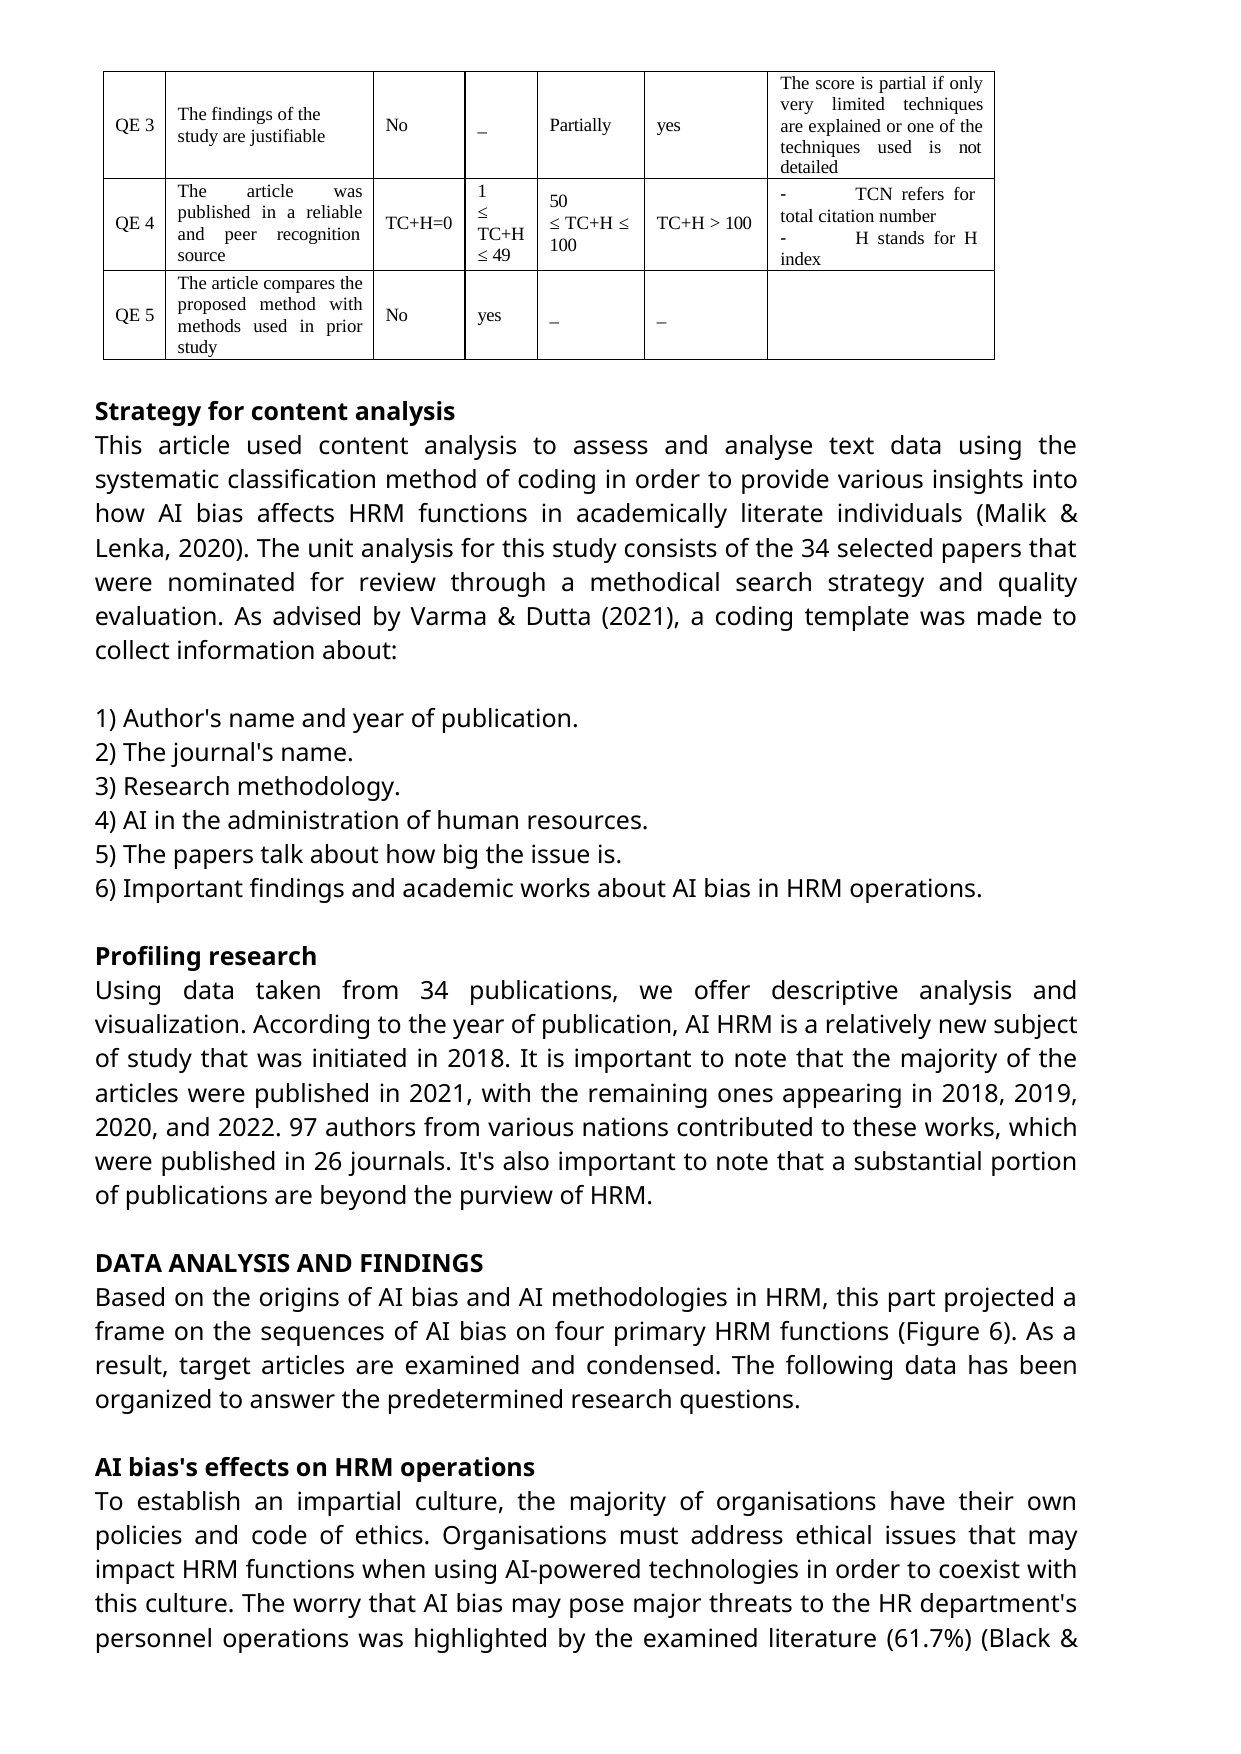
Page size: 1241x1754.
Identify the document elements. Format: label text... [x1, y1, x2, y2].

table_cell yes [645, 72, 767, 178]
table_cell TCN refers for total citation number H stands for H index [768, 179, 994, 270]
table_cell The article was published in a reliable and peer recognition source [166, 179, 373, 270]
table_cell No [374, 271, 464, 359]
table_cell [768, 271, 994, 359]
table_cell QE 5 [104, 271, 165, 359]
table_cell 1 ≤ TC+H ≤ 49 [466, 179, 537, 270]
text DATA ANALYSIS AND FINDINGS [94, 1246, 1079, 1279]
table_cell The article compares the proposed method with methods used in prior study [166, 271, 373, 359]
text Profiling research Using data taken from 34 publications, we offer descriptive analysis and visualization. According to the year of publication, AI HRM is a relatively new subject of study that was initiated in 2018. It is important to note that the majority of the articles were published in 2021, with the remaining ones appearing in 2018, 2019, 2020, and 2022. 97 authors from various nations contributed to these works, which were published in 26 journals. It's also important to note that a substantial portion of publications are beyond the purview of HRM. [94, 939, 1079, 1211]
table_cell TC+H=0 [374, 179, 464, 270]
table_cell No [374, 72, 464, 178]
table_cell QE 3 [104, 72, 165, 178]
text Strategy for content analysis [94, 394, 1079, 428]
table_cell QE 4 [104, 179, 165, 270]
text This article used content analysis to assess and analyse text data using the systematic classification method of coding in order to provide various insights into how AI bias affects HRM functions in academically literate individuals (Malik & Lenka, 2020). The unit analysis for this study consists of the 34 selected papers that were nominated for review through a methodical search strategy and quality evaluation. As advised by Varma & Dutta (2021), a coding template was made to collect information about: [94, 428, 1079, 666]
text 1) Author's name and year of publication. 2) The journal's name. 3) Research methodology. 4) AI in the administration of human resources. 5) The papers talk about how big the issue is. 6) Important findings and academic works about AI bias in HRM operations. [94, 666, 1079, 905]
table_cell 50 ≤ TC+H ≤ 100 [538, 179, 644, 270]
table_cell The score is partial if only very limited techniques are explained or one of the techniques used is not detailed [768, 72, 994, 178]
table_cell _ [466, 72, 537, 178]
table_cell TC+H > 100 [645, 179, 767, 270]
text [94, 1450, 1079, 1654]
table_cell Partially [538, 72, 644, 178]
table_cell yes [466, 271, 537, 359]
text Based on the origins of AI bias and AI methodologies in HRM, this part projected a frame on the sequences of AI bias on four primary HRM functions (Figure 6). As a result, target articles are examined and condensed. The following data has been organized to answer the predetermined research questions. [94, 1279, 1079, 1416]
table_cell _ [645, 271, 767, 359]
table_cell The findings of the study are justifiable [166, 72, 373, 178]
table_cell _ [538, 271, 644, 359]
